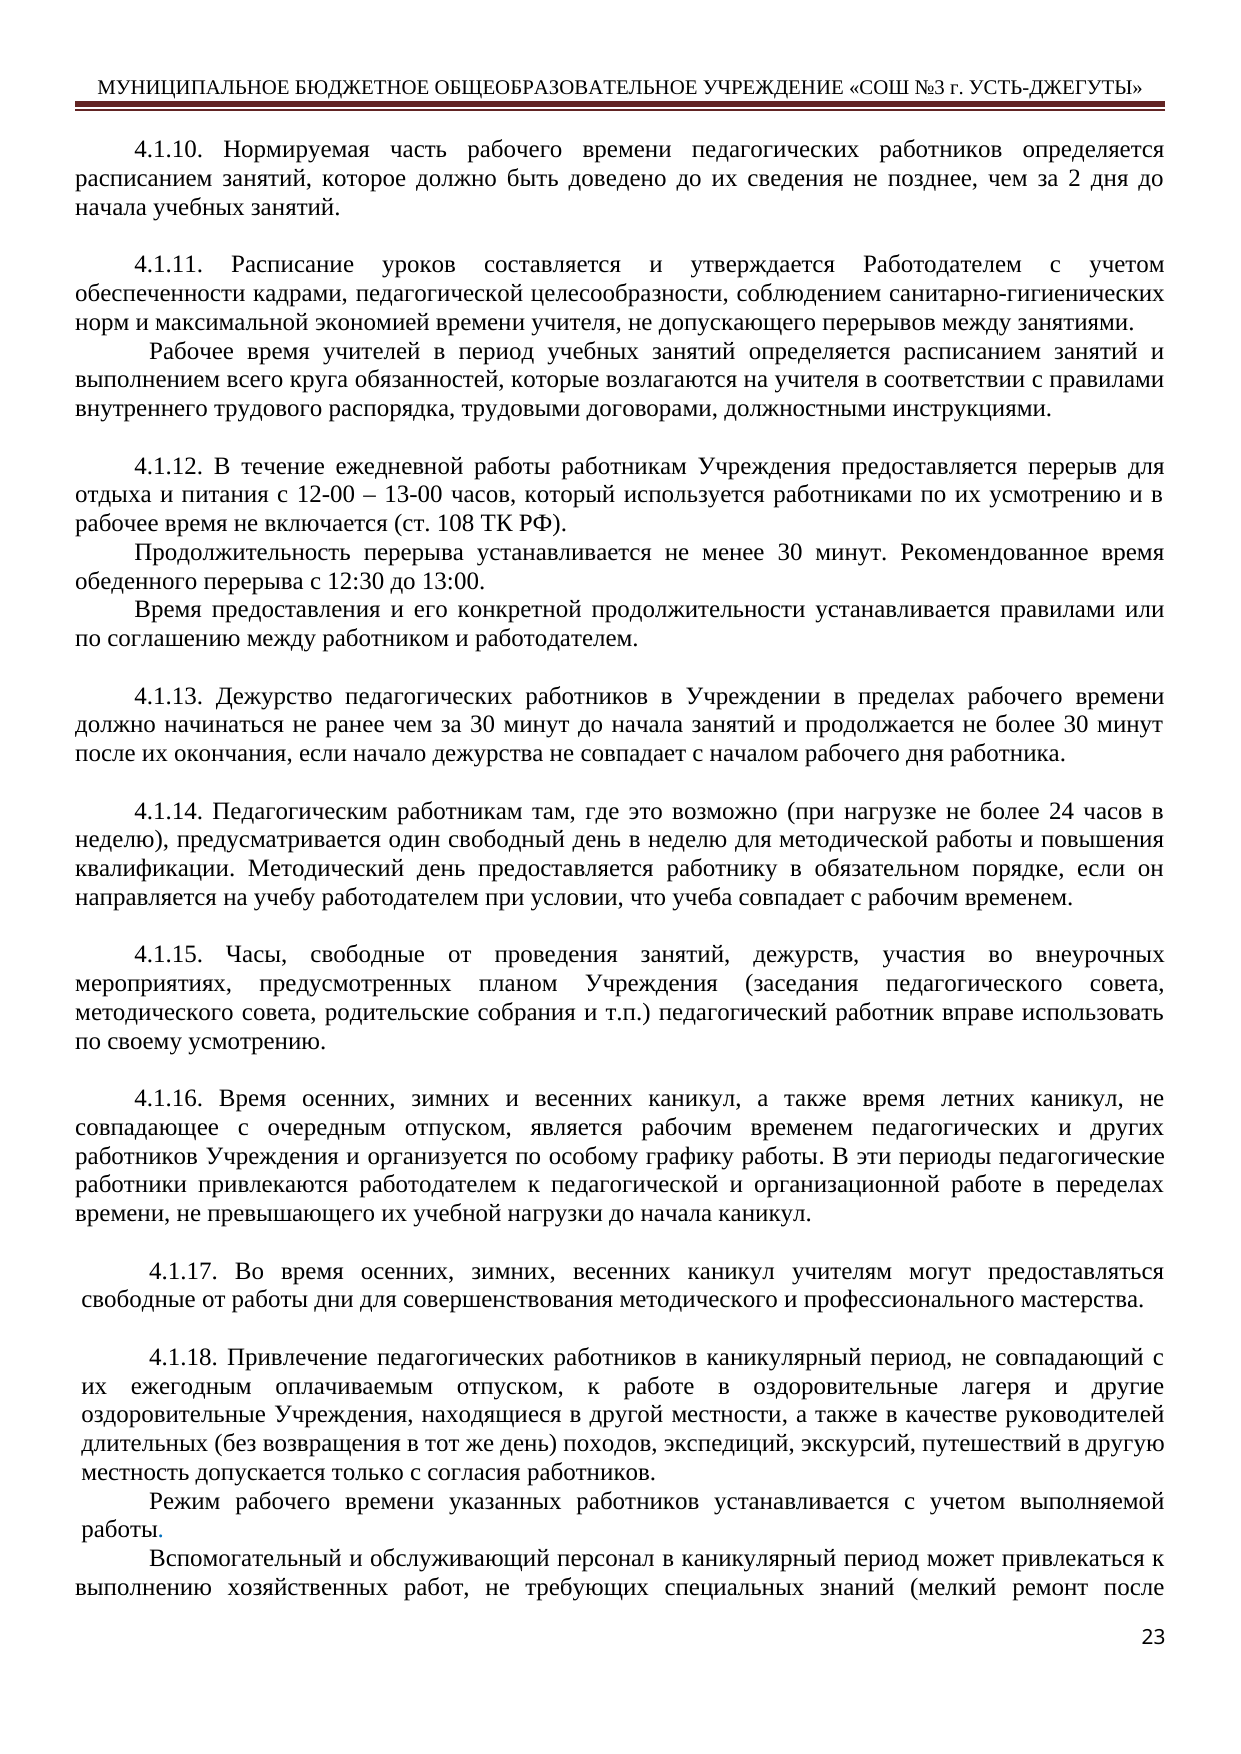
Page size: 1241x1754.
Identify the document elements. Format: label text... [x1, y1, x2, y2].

text 4.1.18. Привлечение педагогических работников в каникулярный период, не совпадающий с их ежегодным оплачиваемым отпуском, к работе в оздоровительные лагеря и другие оздоровительные Учреждения, находящиеся в другой местности, а также в качестве руководителей длительных (без возвращения в тот же день) походов, экспедиций, экскурсий, путешествий в другую местность допускается только с согласия работников. [81, 1342, 1165, 1486]
text Продолжительность перерыва устанавливается не менее 30 минут. Рекомендованное время обеденного перерыва с 12:30 до 13:00. [75, 537, 1165, 594]
text Режим рабочего времени указанных работников устанавливается с учетом выполняемой работы. [81, 1486, 1165, 1543]
text 4.1.10. Нормируемая часть рабочего времени педагогических работников определяется расписанием занятий, которое должно быть доведено до их сведения не позднее, чем за 2 дня до начала учебных занятий. [75, 134, 1165, 221]
text Рабочее время учителей в период учебных занятий определяется расписанием занятий и выполнением всего круга обязанностей, которые возлагаются на учителя в соответствии с правилами внутреннего трудового распорядка, трудовыми договорами, должностными инструкциями. [75, 336, 1165, 422]
text 4.1.12. В течение ежедневной работы работникам Учреждения предоставляется перерыв для отдыха и питания с 12-00 – 13-00 часов, который используется работниками по их усмотрению и в рабочее время не включается (ст. 108 ТК РФ). [75, 451, 1165, 537]
text 4.1.17. Во время осенних, зимних, весенних каникул учителям могут предоставляться свободные от работы дни для совершенствования методического и профессионального мастерства. [81, 1256, 1165, 1313]
text Время предоставления и его конкретной продолжительности устанавливается правилами или по соглашению между работником и работодателем. [75, 594, 1165, 652]
text 4.1.14. Педагогическим работникам там, где это возможно (при нагрузке не более 24 часов в неделю), предусматривается один свободный день в неделю для методической работы и повышения квалификации. Методический день предоставляется работнику в обязательном порядке, если он направляется на учебу работодателем при условии, что учеба совпадает с рабочим временем. [75, 796, 1165, 911]
text 4.1.13. Дежурство педагогических работников в Учреждении в пределах рабочего времени должно начинаться не ранее чем за 30 минут до начала занятий и продолжается не более 30 минут после их окончания, если начало дежурства не совпадает с началом рабочего дня работника. [75, 681, 1165, 767]
text 4.1.15. Часы, свободные от проведения занятий, дежурств, участия во внеурочных мероприятиях, предусмотренных планом Учреждения (заседания педагогического совета, методического совета, родительские собрания и т.п.) педагогический работник вправе использовать по своему усмотрению. [75, 939, 1165, 1054]
text 4.1.16. Время осенних, зимних и весенних каникул, а также время летних каникул, не совпадающее с очередным отпуском, является рабочим временем педагогических и других работников Учреждения и организуется по особому графику работы. В эти периоды педагогические работники привлекаются работодателем к педагогической и организационной работе в переделах времени, не превышающего их учебной нагрузки до начала каникул. [75, 1083, 1165, 1227]
text 4.1.11. Расписание уроков составляется и утверждается Работодателем с учетом обеспеченности кадрами, педагогической целесообразности, соблюдением санитарно-гигиенических норм и максимальной экономией времени учителя, не допускающего перерывов между занятиями. [75, 249, 1165, 336]
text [75, 1543, 1165, 1601]
